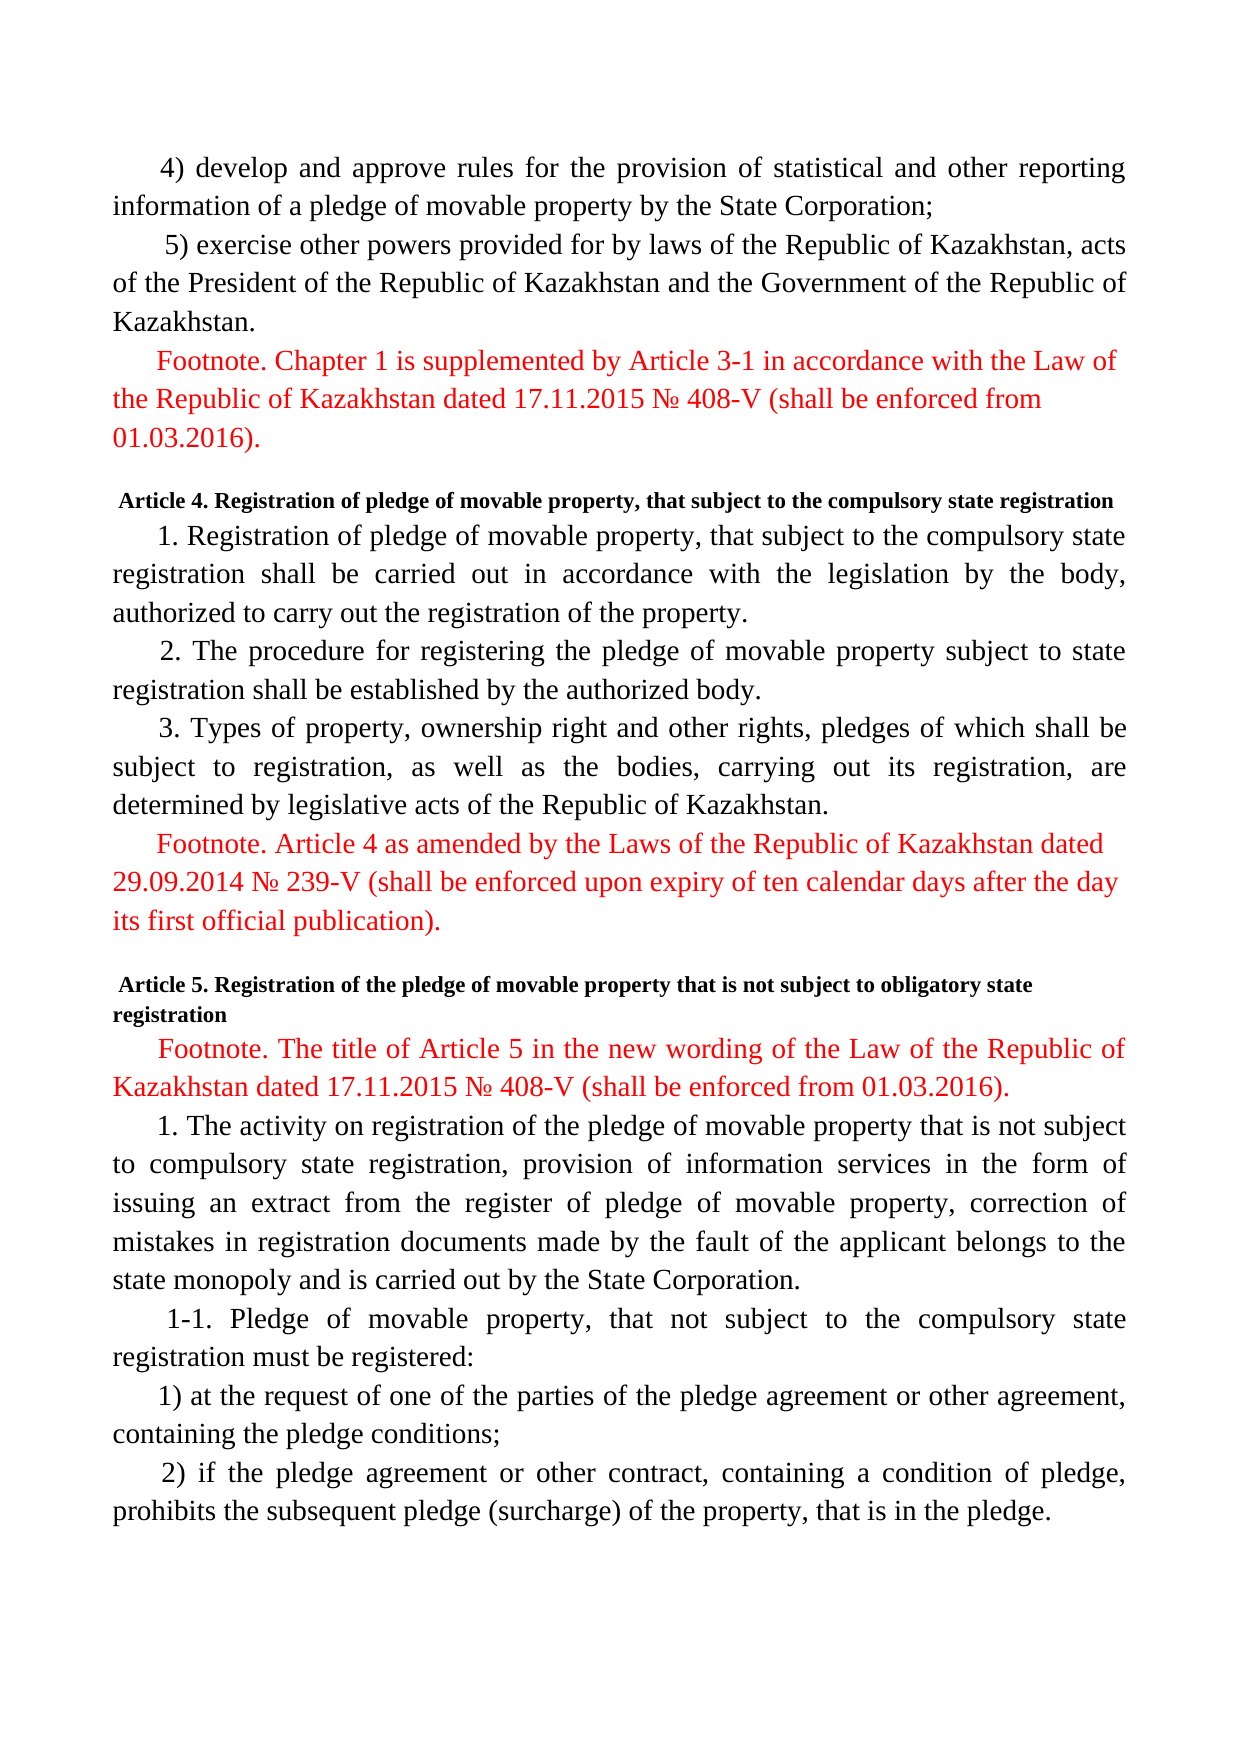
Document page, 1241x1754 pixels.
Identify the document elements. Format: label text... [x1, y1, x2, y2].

text 1. Registration of pledge of movable property, that subject to the compulsory state registration shall be carried out in accordance with the legislation by the body, authorized to carry out the registration of the property. [112, 518, 1128, 628]
text 3. Types of property, ownership right and other rights, pledges of which shall be subject to registration, as well as the bodies, carrying out its registration, are determined by legislative acts of the Republic of Kazakhstan. [112, 710, 1128, 821]
text 1) at the request of one of the parties of the pledge agreement or other agreement, containing the pledge conditions; [112, 1378, 1128, 1450]
text 1-1. Pledge of movable property, that not subject to the compulsory state registration must be registered: [112, 1301, 1128, 1373]
text 1. The activity on registration of the pledge of movable property that is not subject to compulsory state registration, provision of information services in the form of issuing an extract from the register of pledge of movable property, correction of mistakes in registration documents made by the fault of the applicant belongs to the state monopoly and is carried out by the State Corporation. [112, 1108, 1128, 1296]
text 5) exercise other powers provided for by laws of the Republic of Kazakhstan, acts of the President of the Republic of Kazakhstan and the Government of the Republic of Kazakhstan. [112, 227, 1128, 338]
text 2. The procedure for registering the pledge of movable property subject to state registration shall be established by the authorized body. [112, 633, 1128, 705]
text Footnote. Chapter 1 is supplemented by Article 3-1 in accordance with the Law of the Republic of Kazakhstan dated 17.11.2015 № 408-V (shall be enforced from 01.03.2016). [112, 343, 1128, 483]
text 2) if the pledge agreement or other contract, containing a condition of pledge, prohibits the subsequent pledge (surcharge) of the property, that is in the pledge. [112, 1455, 1128, 1527]
text Footnote. Article 4 as amended by the Laws of the Republic of Kazakhstan dated 29.09.2014 № 239-V (shall be enforced upon expiry of ten calendar days after the day its first official publication). [112, 826, 1128, 967]
text Article 5. Registration of the pledge of movable property that is not subject to obligatory state registration [112, 971, 1128, 1027]
text Article 4. Registration of pledge of movable property, that subject to the compulsory state registration [112, 487, 1128, 514]
text 4) develop and approve rules for the provision of statistical and other reporting information of a pledge of movable property by the State Corporation; [112, 150, 1128, 222]
text Footnote. The title of Article 5 in the new wording of the Law of the Republic of Kazakhstan dated 17.11.2015 № 408-V (shall be enforced from 01.03.2016). [112, 1031, 1128, 1103]
